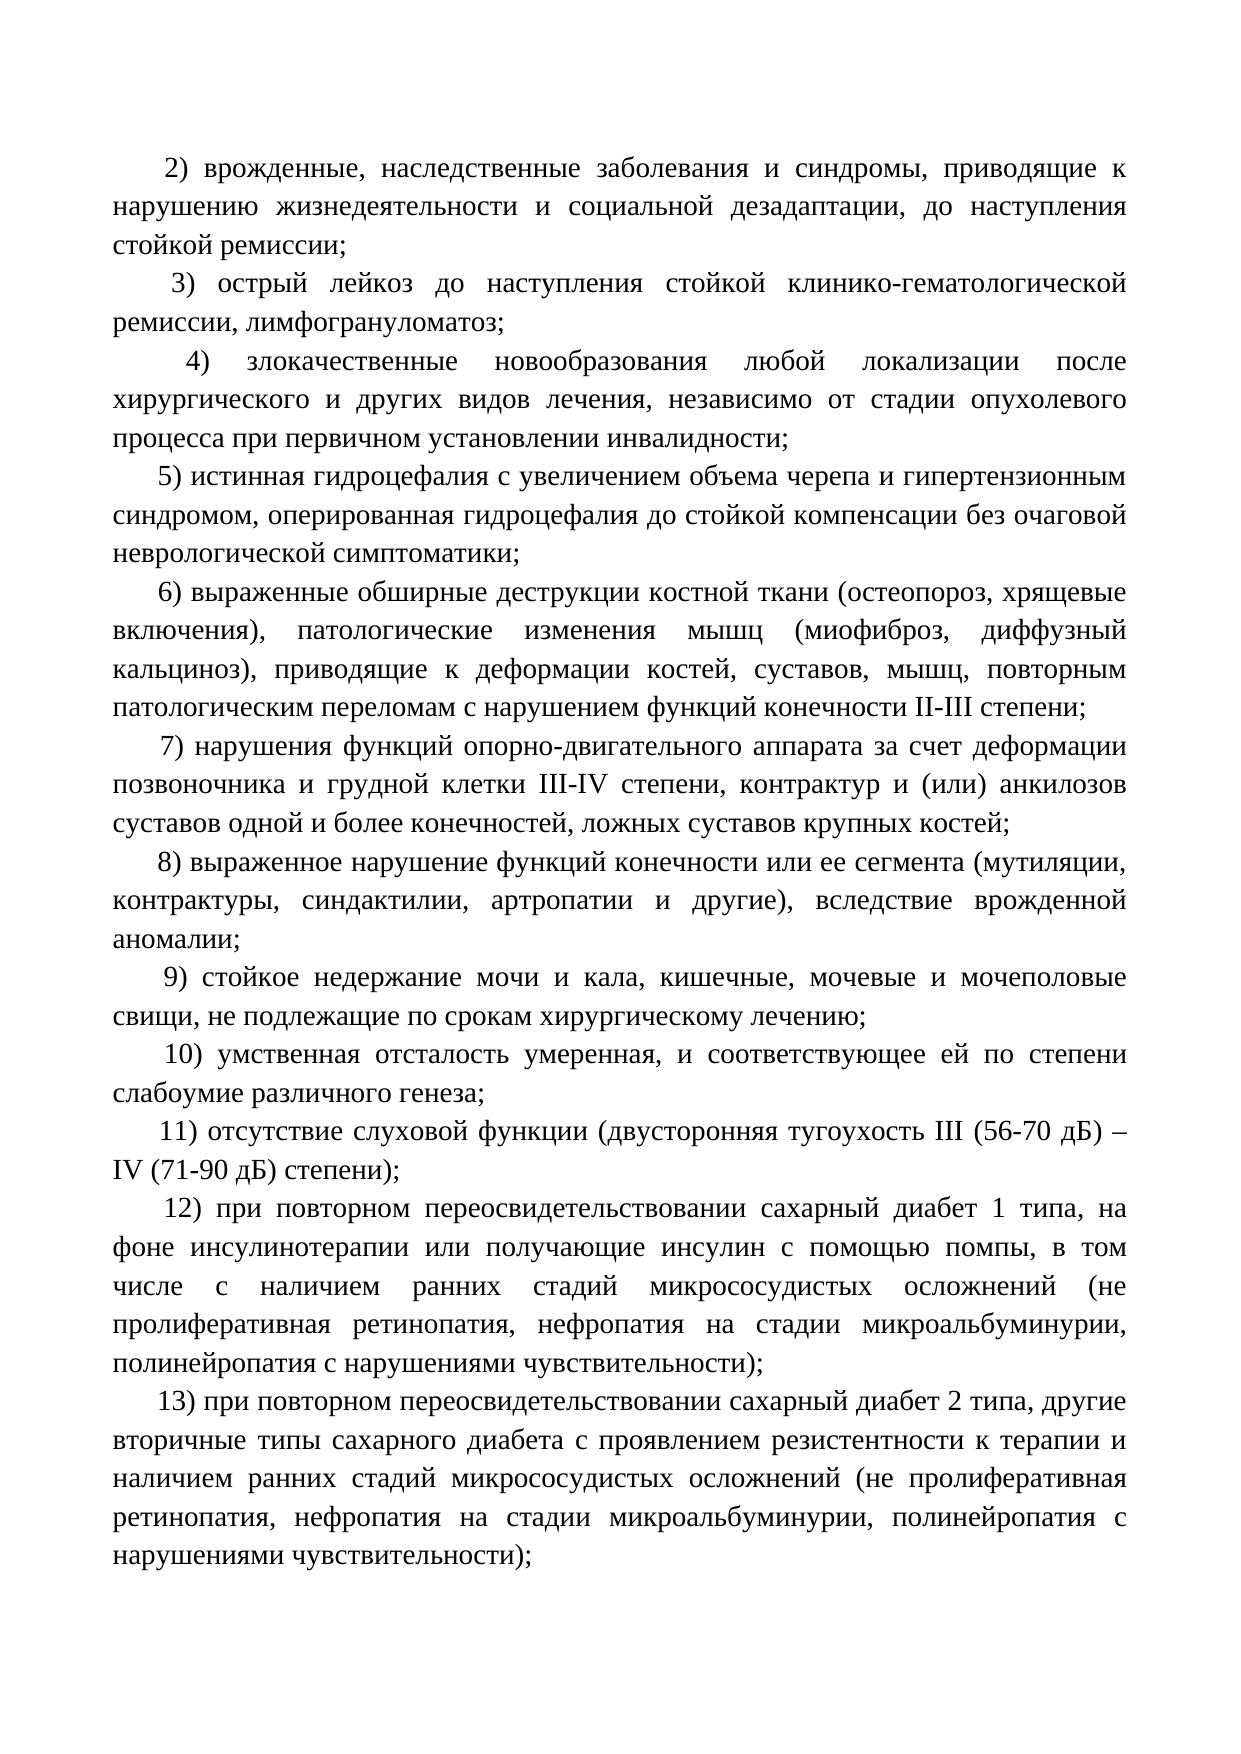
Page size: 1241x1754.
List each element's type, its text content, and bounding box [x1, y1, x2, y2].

text 6) выраженные обширные деструкции костной ткани (остеопороз, хрящевые включения), патологические изменения мышц (миофиброз, диффузный кальциноз), приводящие к деформации костей, суставов, мышц, повторным патологическим переломам с нарушением функций конечности II-III степени; [112, 574, 1128, 723]
text 11) отсутствие слуховой функции (двусторонняя тугоухость III (56-70 дБ) – IV (71-90 дБ) степени); [112, 1113, 1128, 1186]
text 13) при повторном переосвидетельствовании сахарный диабет 2 типа, другие вторичные типы сахарного диабета с проявлением резистентности к терапии и наличием ранних стадий микрососудистых осложнений (не пролиферативная ретинопатия, нефропатия на стадии микроальбуминурии, полинейропатия с нарушениями чувствительности); [112, 1383, 1128, 1571]
text 12) при повторном переосвидетельствовании сахарный диабет 1 типа, на фоне инсулинотерапии или получающие инсулин с помощью помпы, в том числе с наличием ранних стадий микрососудистых осложнений (не пролиферативная ретинопатия, нефропатия на стадии микроальбуминурии, полинейропатия с нарушениями чувствительности); [112, 1191, 1128, 1378]
text 2) врожденные, наследственные заболевания и синдромы, приводящие к нарушению жизнедеятельности и социальной дезадаптации, до наступления стойкой ремиссии; [112, 150, 1128, 261]
text 10) умственная отсталость умеренная, и соответствующее ей по степени слабоумие различного генеза; [112, 1036, 1128, 1108]
text 4) злокачественные новообразования любой локализации после хирургического и других видов лечения, независимо от стадии опухолевого процесса при первичном установлении инвалидности; [112, 343, 1128, 453]
text 5) истинная гидроцефалия с увеличением объема черепа и гипертензионным синдромом, оперированная гидроцефалия до стойкой компенсации без очаговой неврологической симптоматики; [112, 458, 1128, 569]
text 3) острый лейкоз до наступления стойкой клинико-гематологической ремиссии, лимфогрануломатоз; [112, 266, 1128, 338]
text 7) нарушения функций опорно-двигательного аппарата за счет деформации позвоночника и грудной клетки III-IV степени, контрактур и (или) анкилозов суставов одной и более конечностей, ложных суставов крупных костей; [112, 728, 1128, 839]
text 8) выраженное нарушение функций конечности или ее сегмента (мутиляции, контрактуры, синдактилии, артропатии и другие), вследствие врожденной аномалии; [112, 844, 1128, 954]
text 9) стойкое недержание мочи и кала, кишечные, мочевые и мочеполовые свищи, не подлежащие по срокам хирургическому лечению; [112, 959, 1128, 1031]
